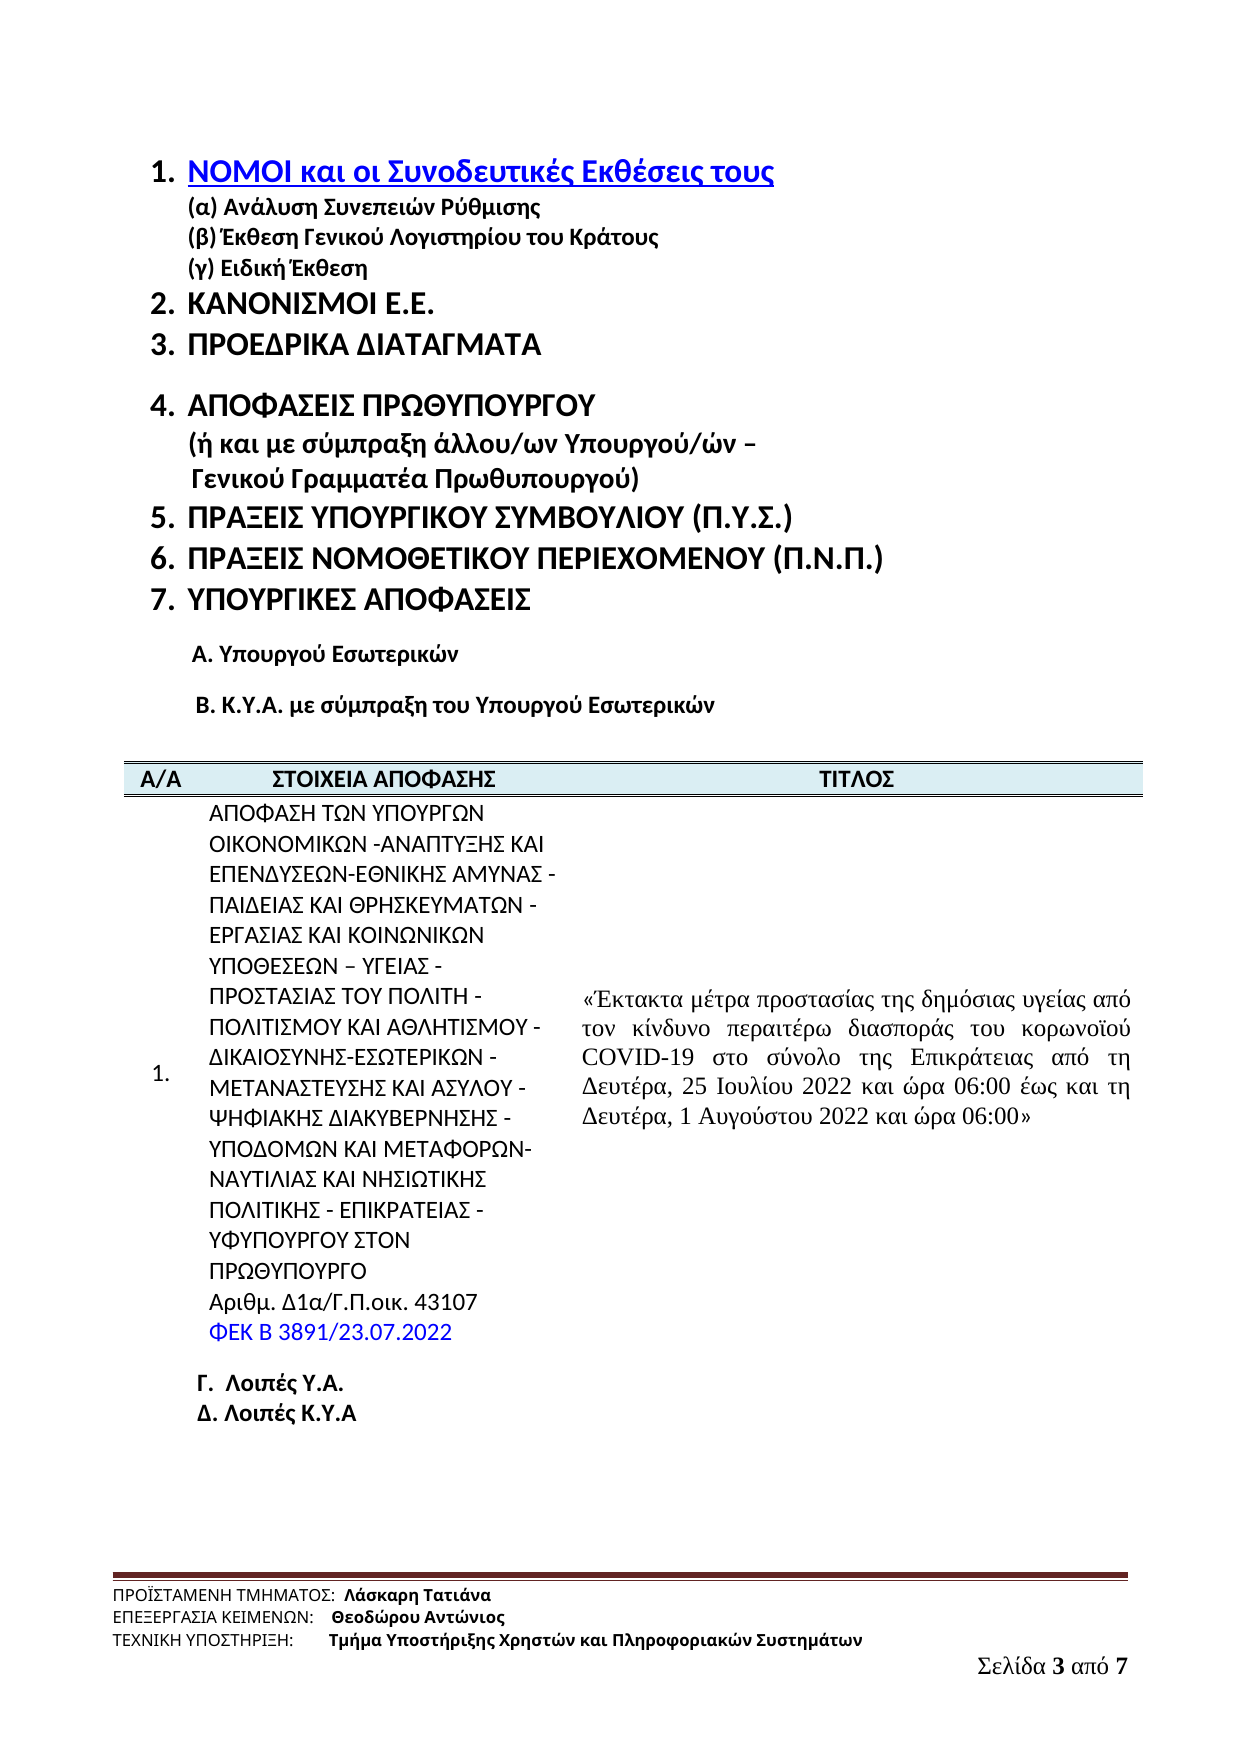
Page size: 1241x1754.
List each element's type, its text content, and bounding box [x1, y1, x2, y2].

list (α) Ανάλυση Συνεπειών Ρύθμισης [187, 191, 1128, 221]
subtitle ΝΟΜΟΙ και οι Συνοδευτικές Εκθέσεις τους [150, 150, 1091, 191]
subtitle (ή και με σύμπραξη άλλου/ων Υπουργού/ών – [112, 425, 1090, 460]
subtitle Γ. Λοιπές Υ.Α. [112, 1367, 1090, 1397]
list (γ) Ειδική Έκθεση [187, 252, 1128, 282]
subtitle ΠΡΑΞΕΙΣ ΝΟΜΟΘΕΤΙΚΟΥ ΠΕΡΙΕΧΟΜΕΝΟΥ (Π.Ν.Π.) [150, 537, 1090, 577]
table_header ΤΙΤΛΟΣ [570, 764, 1143, 794]
table_cell 1. [124, 797, 198, 1347]
subtitle Γενικού Γραμματέα Πρωθυπουργού) [112, 460, 1090, 496]
table_header ΣΤΟΙΧΕΙΑ ΑΠΟΦΑΣΗΣ [198, 764, 570, 794]
table_header A/A [124, 764, 198, 794]
list (β) Έκθεση Γενικού Λογιστηρίου του Κράτους [187, 221, 1128, 252]
subtitle ΠΡΟΕΔΡΙΚΑ ΔΙΑΤΑΓΜΑΤΑ [150, 323, 1090, 364]
table_cell ΑΠΟΦΑΣΗ ΤΩΝ ΥΠΟΥΡΓΩΝ ΟΙΚΟΝΟΜΙΚΩΝ -ΑΝΑΠΤΥΞΗΣ ΚΑΙ ΕΠΕΝΔΥΣΕΩΝ-ΕΘΝΙΚΗΣ ΑΜΥΝΑΣ - ΠΑΙΔΕΙΑΣ ΚΑΙ ΘΡΗΣΚΕΥΜΑΤΩΝ - ΕΡΓΑΣΙΑΣ ΚΑΙ ΚΟΙΝΩΝΙΚΩΝ ΥΠΟΘΕΣΕΩΝ – ΥΓΕΙΑΣ - ΠΡΟΣΤΑΣΙΑΣ ΤΟΥ ΠΟΛΙΤΗ - ΠΟΛΙΤΙΣΜΟΥ ΚΑΙ ΑΘΛΗΤΙΣΜΟΥ - ΔΙΚΑΙΟΣΥΝΗΣ-ΕΣΩΤΕΡΙΚΩΝ - ΜΕΤΑΝΑΣΤΕΥΣΗΣ ΚΑΙ ΑΣΥΛΟΥ - ΨΗΦΙΑΚΗΣ ΔΙΑΚΥΒΕΡΝΗΣΗΣ - ΥΠΟΔΟΜΩΝ ΚΑΙ ΜΕΤΑΦΟΡΩΝ-ΝΑΥΤΙΛΙΑΣ ΚΑΙ ΝΗΣΙΩΤΙΚΗΣ ΠΟΛΙΤΙΚΗΣ - ΕΠΙΚΡΑΤΕΙΑΣ -ΥΦΥΠΟΥΡΓΟΥ ΣΤΟΝ ΠΡΩΘΥΠΟΥΡΓΟ Αριθμ. Δ1α/Γ.Π.οικ. 43107 ΦΕΚ Β 3891/23.07.2022 [198, 797, 570, 1347]
subtitle ΚΑΝΟΝΙΣΜΟΙ Ε.Ε. [150, 282, 1090, 323]
subtitle ΠΡΑΞΕΙΣ ΥΠΟΥΡΓΙΚΟΥ ΣΥΜΒΟΥΛΙΟΥ (Π.Υ.Σ.) [150, 496, 1090, 537]
subtitle ΥΠΟΥΡΓΙΚΕΣ ΑΠΟΦΑΣΕΙΣ [150, 577, 1090, 618]
table_cell «Έκτακτα μέτρα προστασίας της δημόσιας υγείας από τον κίνδυνο περαιτέρω διασποράς του κορωνοϊού COVID-19 στο σύνολο της Επικράτειας από τη Δευτέρα, 25 Ιουλίου 2022 και ώρα 06:00 έως και τη Δευτέρα, 1 Αυγούστου 2022 και ώρα 06:00» [570, 797, 1143, 1347]
subtitle Δ. Λοιπές Κ.Υ.Α [112, 1397, 1090, 1428]
subtitle Β. Κ.Υ.Α. με σύμπραξη του Υπουργού Εσωτερικών [112, 689, 1090, 720]
subtitle ΑΠΟΦΑΣΕΙΣ ΠΡΩΘΥΠΟΥΡΓΟΥ [150, 384, 1090, 425]
subtitle Α. Υπουργού Εσωτερικών [112, 638, 1184, 669]
